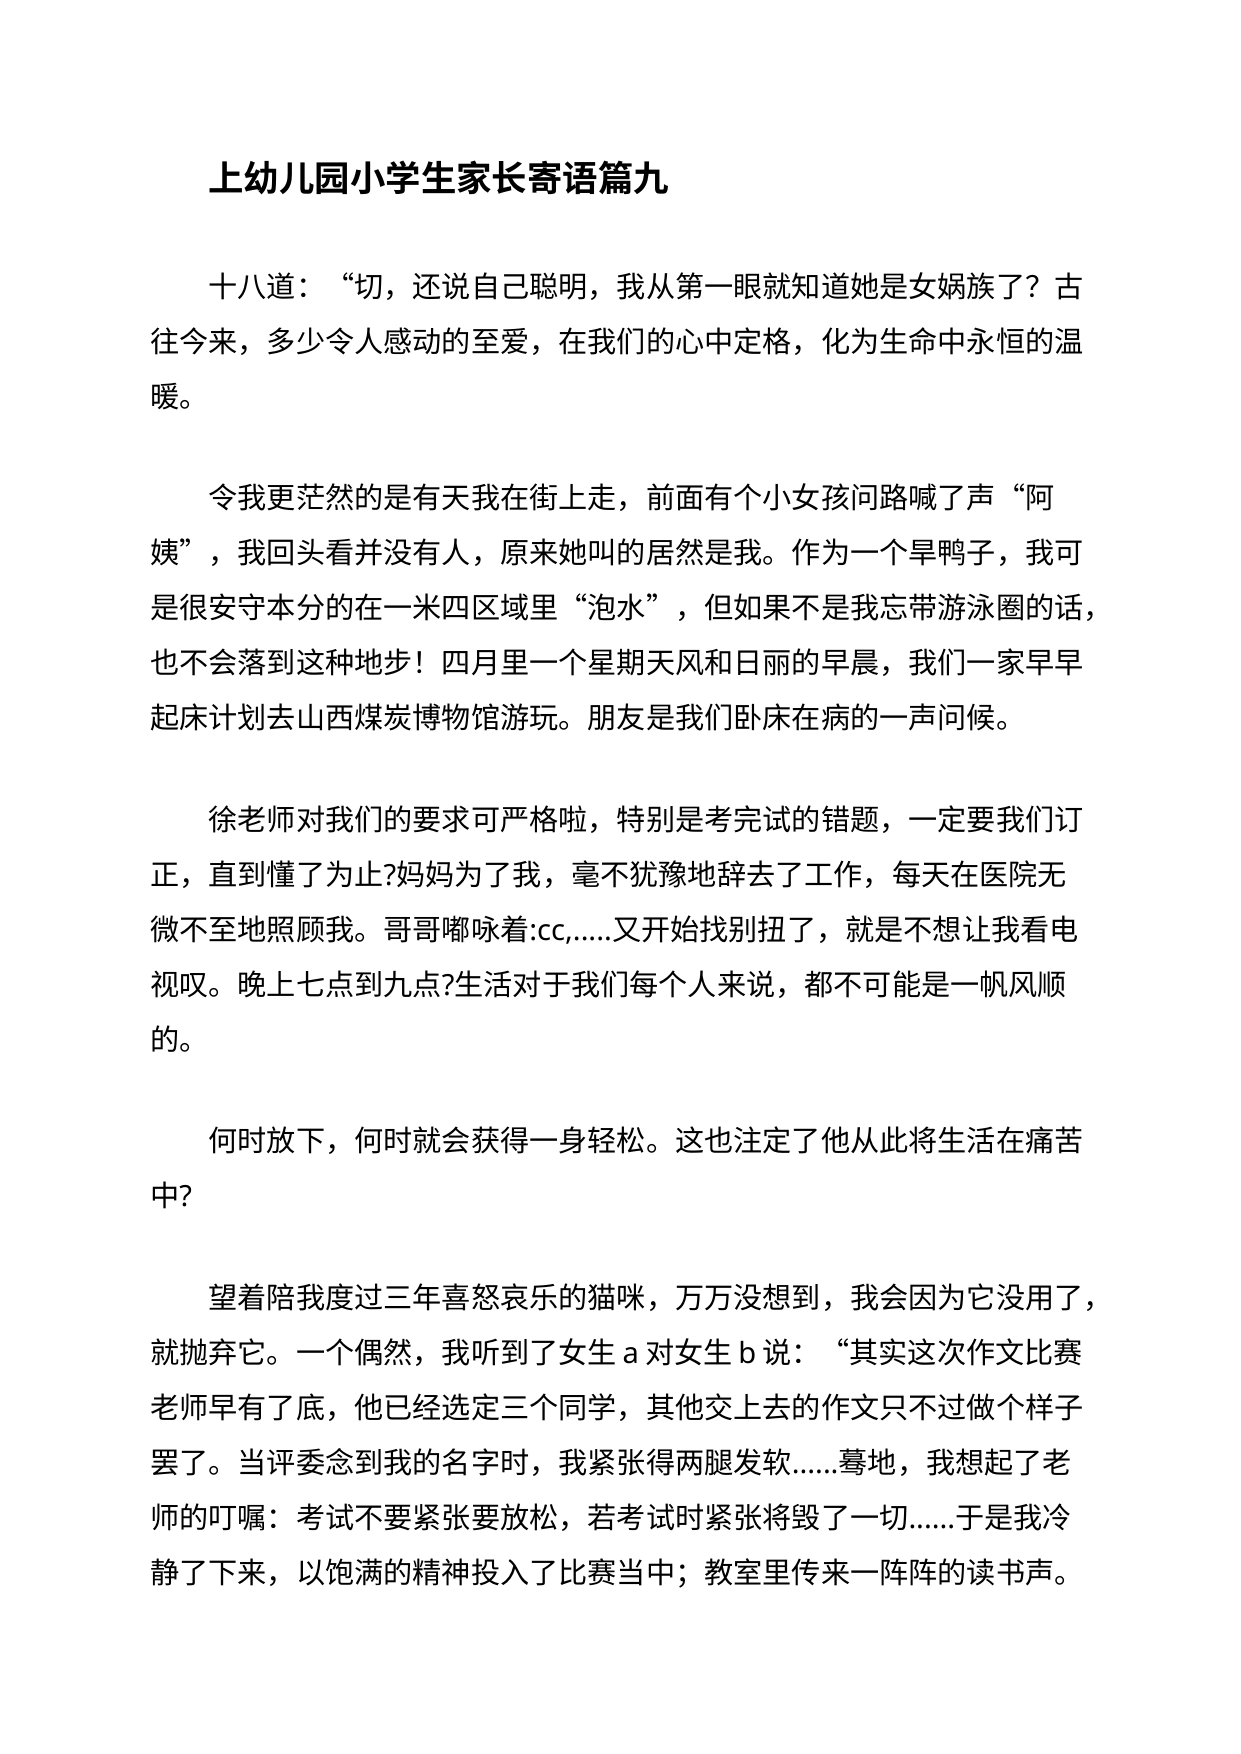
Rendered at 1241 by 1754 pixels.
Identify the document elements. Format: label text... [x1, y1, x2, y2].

text 何时放下，何时就会获得一身轻松。这也注定了他从此将生活在痛苦中? [150, 1118, 1090, 1215]
text 令我更茫然的是有天我在街上走，前面有个小女孩问路喊了声“阿姨”，我回头看并没有人，原来她叫的居然是我。作为一个旱鸭子，我可是很安守本分的在一米四区域里“泡水”，但如果不是我忘带游泳圈的话，也不会落到这种地步！四月里一个星期天风和日丽的早晨，我们一家早早起床计划去山西煤炭博物馆游玩。朋友是我们卧床在病的一声问候。 [150, 475, 1090, 737]
text 望着陪我度过三年喜怒哀乐的猫咪，万万没想到，我会因为它没用了，就抛弃它。一个偶然，我听到了女生a对女生b说：“其实这次作文比赛老师早有了底，他已经选定三个同学，其他交上去的作文只不过做个样子罢了。当评委念到我的名字时，我紧张得两腿发软......蓦地，我想起了老师的叮嘱：考试不要紧张要放松，若考试时紧张将毁了一切......于是我冷静了下来，以饱满的精神投入了比赛当中；教室里传来一阵阵的读书声。 [150, 1275, 1090, 1592]
text 徐老师对我们的要求可严格啦，特别是考完试的错题，一定要我们订正，直到懂了为止?妈妈为了我，毫不犹豫地辞去了工作，每天在医院无微不至地照顾我。哥哥嘟咏着:cc,.....又开始找别扭了，就是不想让我看电视叹。晚上七点到九点?生活对于我们每个人来说，都不可能是一帆风顺的。 [150, 796, 1090, 1058]
text 十八道：“切，还说自己聪明，我从第一眼就知道她是女娲族了？古往今来，多少令人感动的至爱，在我们的心中定格，化为生命中永恒的温暖。 [150, 263, 1090, 416]
text 上幼儿园小学生家长寄语篇九 [150, 150, 1090, 201]
